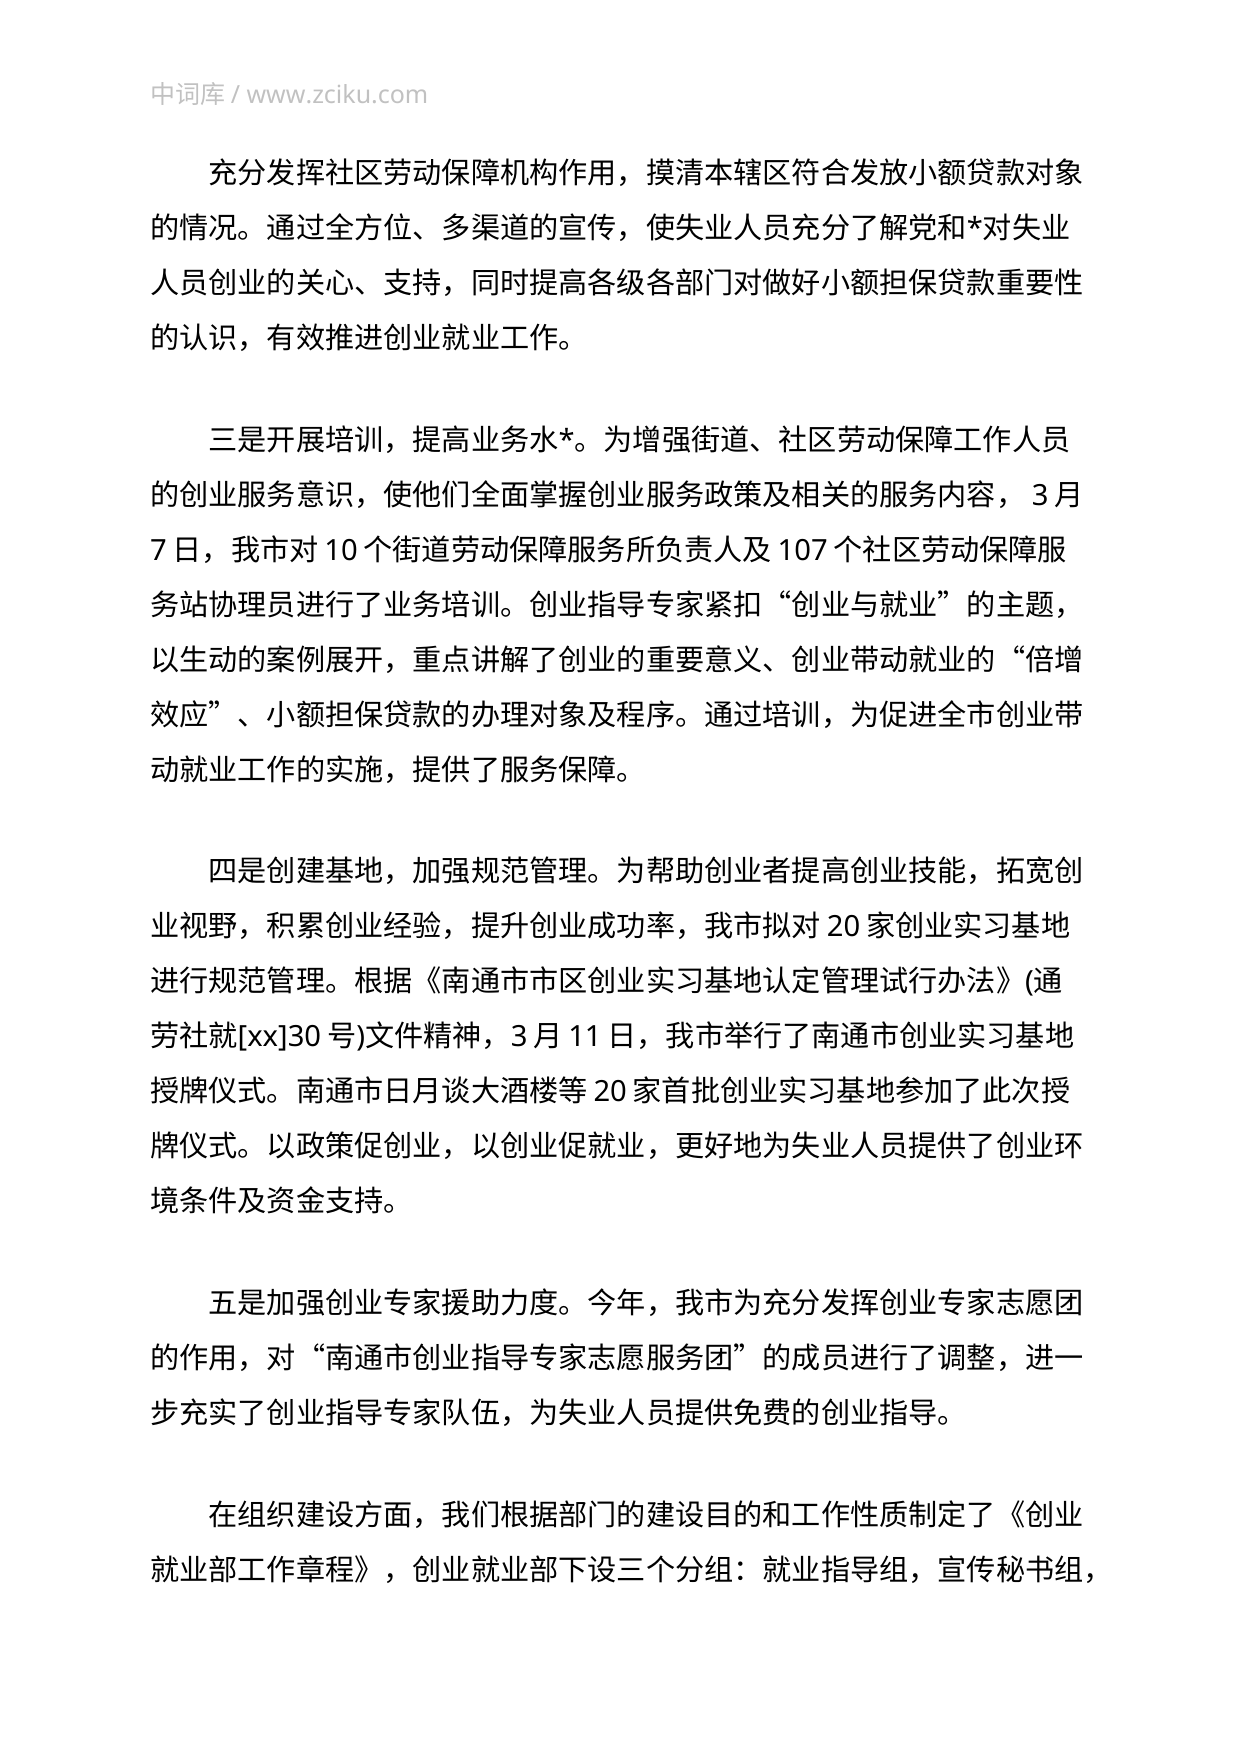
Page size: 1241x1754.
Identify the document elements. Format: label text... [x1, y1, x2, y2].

text 五是加强创业专家援助力度。今年，我市为充分发挥创业专家志愿团的作用，对“南通市创业指导专家志愿服务团”的成员进行了调整，进一步充实了创业指导专家队伍，为失业人员提供免费的创业指导。 [150, 1279, 1090, 1432]
text 三是开展培训，提高业务水*。为增强街道、社区劳动保障工作人员的创业服务意识，使他们全面掌握创业服务政策及相关的服务内容， 3月7日，我市对10个街道劳动保障服务所负责人及107个社区劳动保障服务站协理员进行了业务培训。创业指导专家紧扣“创业与就业”的主题，以生动的案例展开，重点讲解了创业的重要意义、创业带动就业的“倍增效应”、小额担保贷款的办理对象及程序。通过培训，为促进全市创业带动就业工作的实施，提供了服务保障。 [150, 417, 1090, 788]
text 四是创建基地，加强规范管理。为帮助创业者提高创业技能，拓宽创业视野，积累创业经验，提升创业成功率，我市拟对20家创业实习基地进行规范管理。根据《南通市市区创业实习基地认定管理试行办法》(通劳社就[xx]30号)文件精神，3月11日，我市举行了南通市创业实习基地授牌仪式。南通市日月谈大酒楼等20家首批创业实习基地参加了此次授牌仪式。以政策促创业，以创业促就业，更好地为失业人员提供了创业环境条件及资金支持。 [150, 848, 1090, 1220]
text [150, 1491, 1090, 1588]
text 充分发挥社区劳动保障机构作用，摸清本辖区符合发放小额贷款对象的情况。通过全方位、多渠道的宣传，使失业人员充分了解党和*对失业人员创业的关心、支持，同时提高各级各部门对做好小额担保贷款重要性的认识，有效推进创业就业工作。 [150, 150, 1090, 357]
